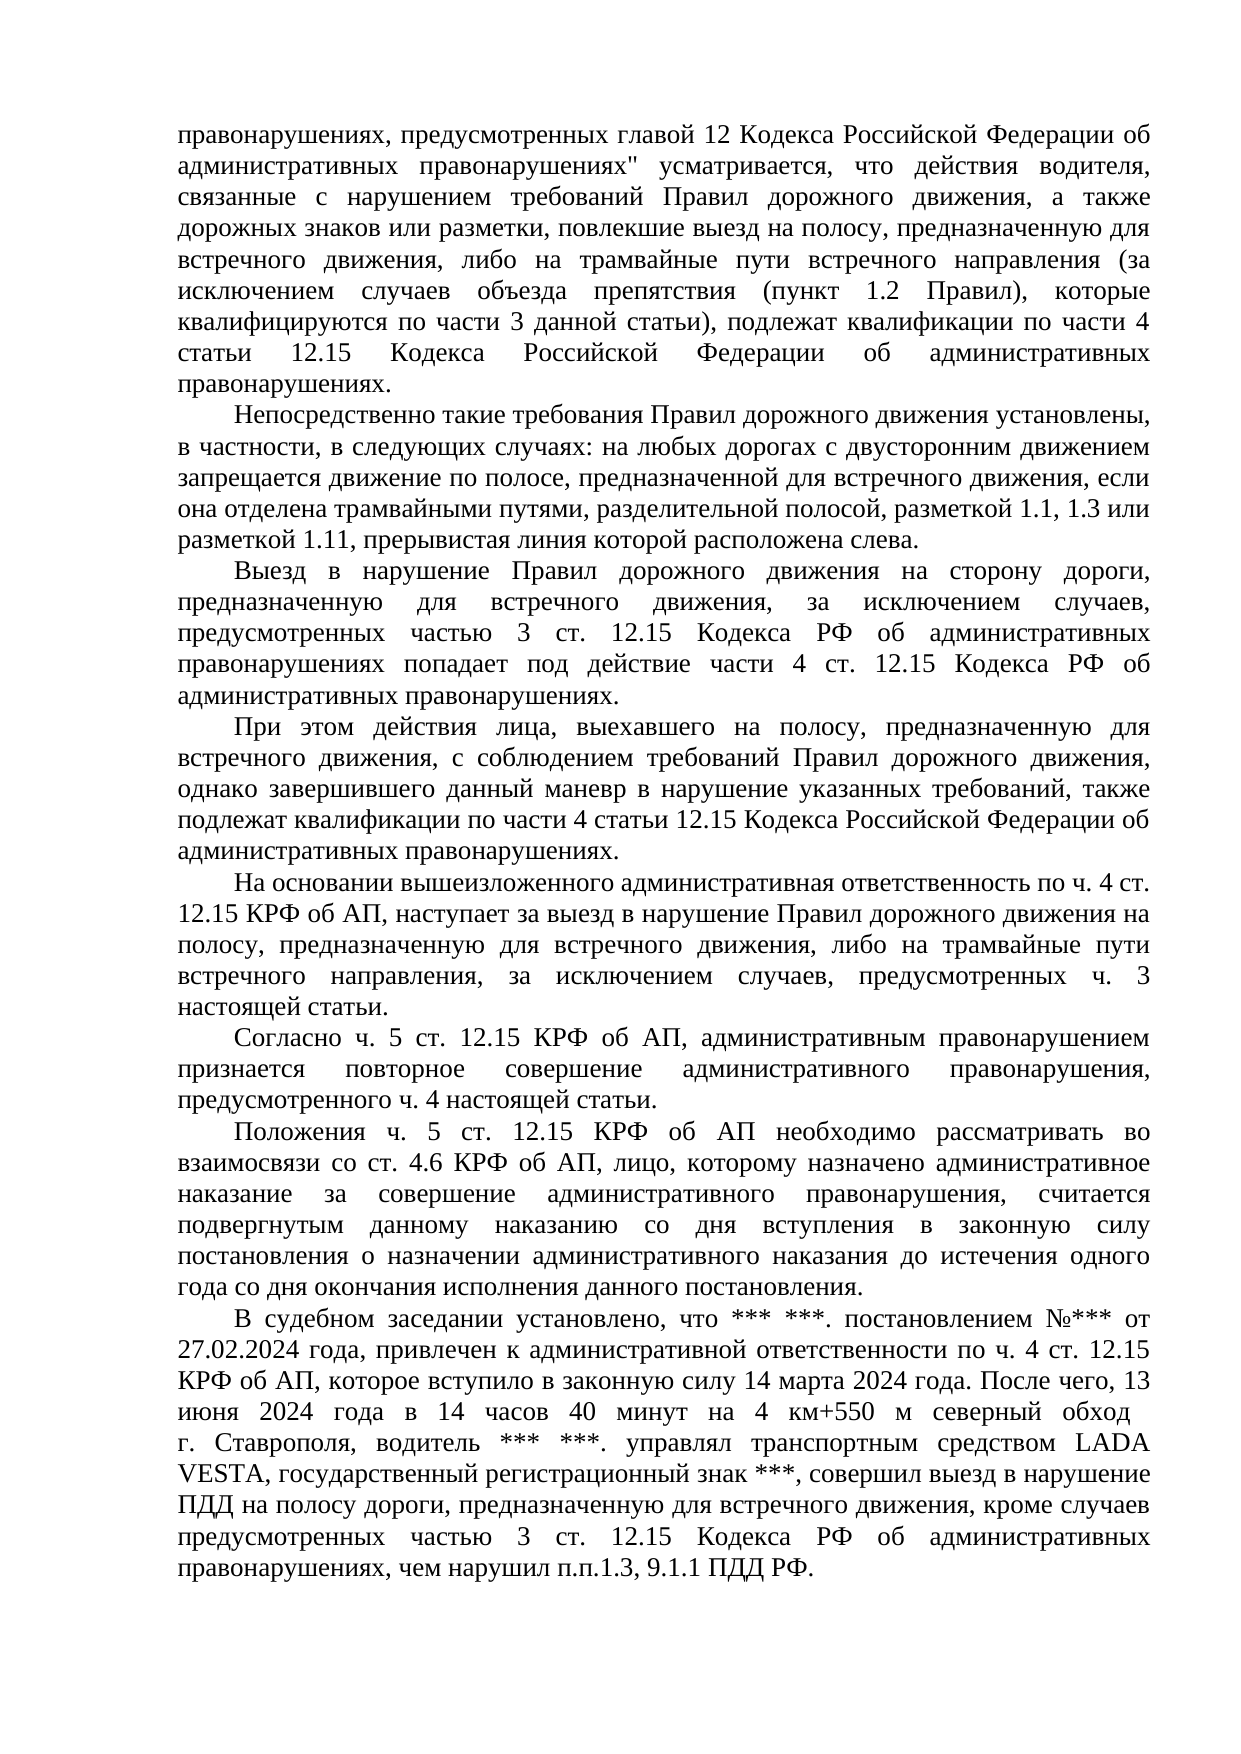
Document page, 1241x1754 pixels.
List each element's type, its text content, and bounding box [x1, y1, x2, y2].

text Согласно ч. 5 ст. 12.15 КРФ об АП, административным правонарушением признается повторное совершение административного правонарушения, предусмотренного ч. 4 настоящей статьи. [177, 1021, 1152, 1115]
text Непосредственно такие требования Правил дорожного движения установлены, в частности, в следующих случаях: на любых дорогах с двусторонним движением запрещается движение по полосе, предназначенной для встречного движения, если она отделена трамвайными путями, разделительной полосой, разметкой 1.1, 1.3 или разметкой 1.11, прерывистая линия которой расположена слева. [177, 398, 1152, 554]
text Положения ч. 5 ст. 12.15 КРФ об АП необходимо рассматривать во взаимосвязи со ст. 4.6 КРФ об АП, лицо, которому назначено административное наказание за совершение административного правонарушения, считается подвергнутым данному наказанию со дня вступления в законную силу постановления о назначении административного наказания до истечения одного года со дня окончания исполнения данного постановления. [177, 1115, 1152, 1302]
text В судебном заседании установлено, что *** ***. постановлением №*** от 27.02.2024 года, привлечен к административной ответственности по ч. 4 ст. 12.15 КРФ об АП, которое вступило в законную силу 14 марта 2024 года. После чего, 13 июня 2024 года в 14 часов 40 минут на 4 км+550 м северный обход г. Ставрополя, водитель *** ***. управлял транспортным средством LADA VESTA, государственный регистрационный знак ***, совершил выезд в нарушение ПДД на полосу дороги, предназначенную для встречного движения, кроме случаев предусмотренных частью 3 ст. 12.15 Кодекса РФ об административных правонарушениях, чем нарушил п.п.1.3, 9.1.1 ПДД РФ. [177, 1302, 1152, 1582]
text Выезд в нарушение Правил дорожного движения на сторону дороги, предназначенную для встречного движения, за исключением случаев, предусмотренных частью 3 ст. 12.15 Кодекса РФ об административных правонарушениях попадает под действие части 4 ст. 12.15 Кодекса РФ об административных правонарушениях. [177, 554, 1152, 710]
text При этом действия лица, выехавшего на полосу, предназначенную для встречного движения, с соблюдением требований Правил дорожного движения, однако завершившего данный маневр в нарушение указанных требований, также подлежат квалификации по части 4 статьи 12.15 Кодекса Российской Федерации об административных правонарушениях. [177, 710, 1152, 866]
text На основании вышеизложенного административная ответственность по ч. 4 ст. 12.15 КРФ об АП, наступает за выезд в нарушение Правил дорожного движения на полосу, предназначенную для встречного движения, либо на трамвайные пути встречного направления, за исключением случаев, предусмотренных ч. 3 настоящей статьи. [177, 866, 1152, 1021]
